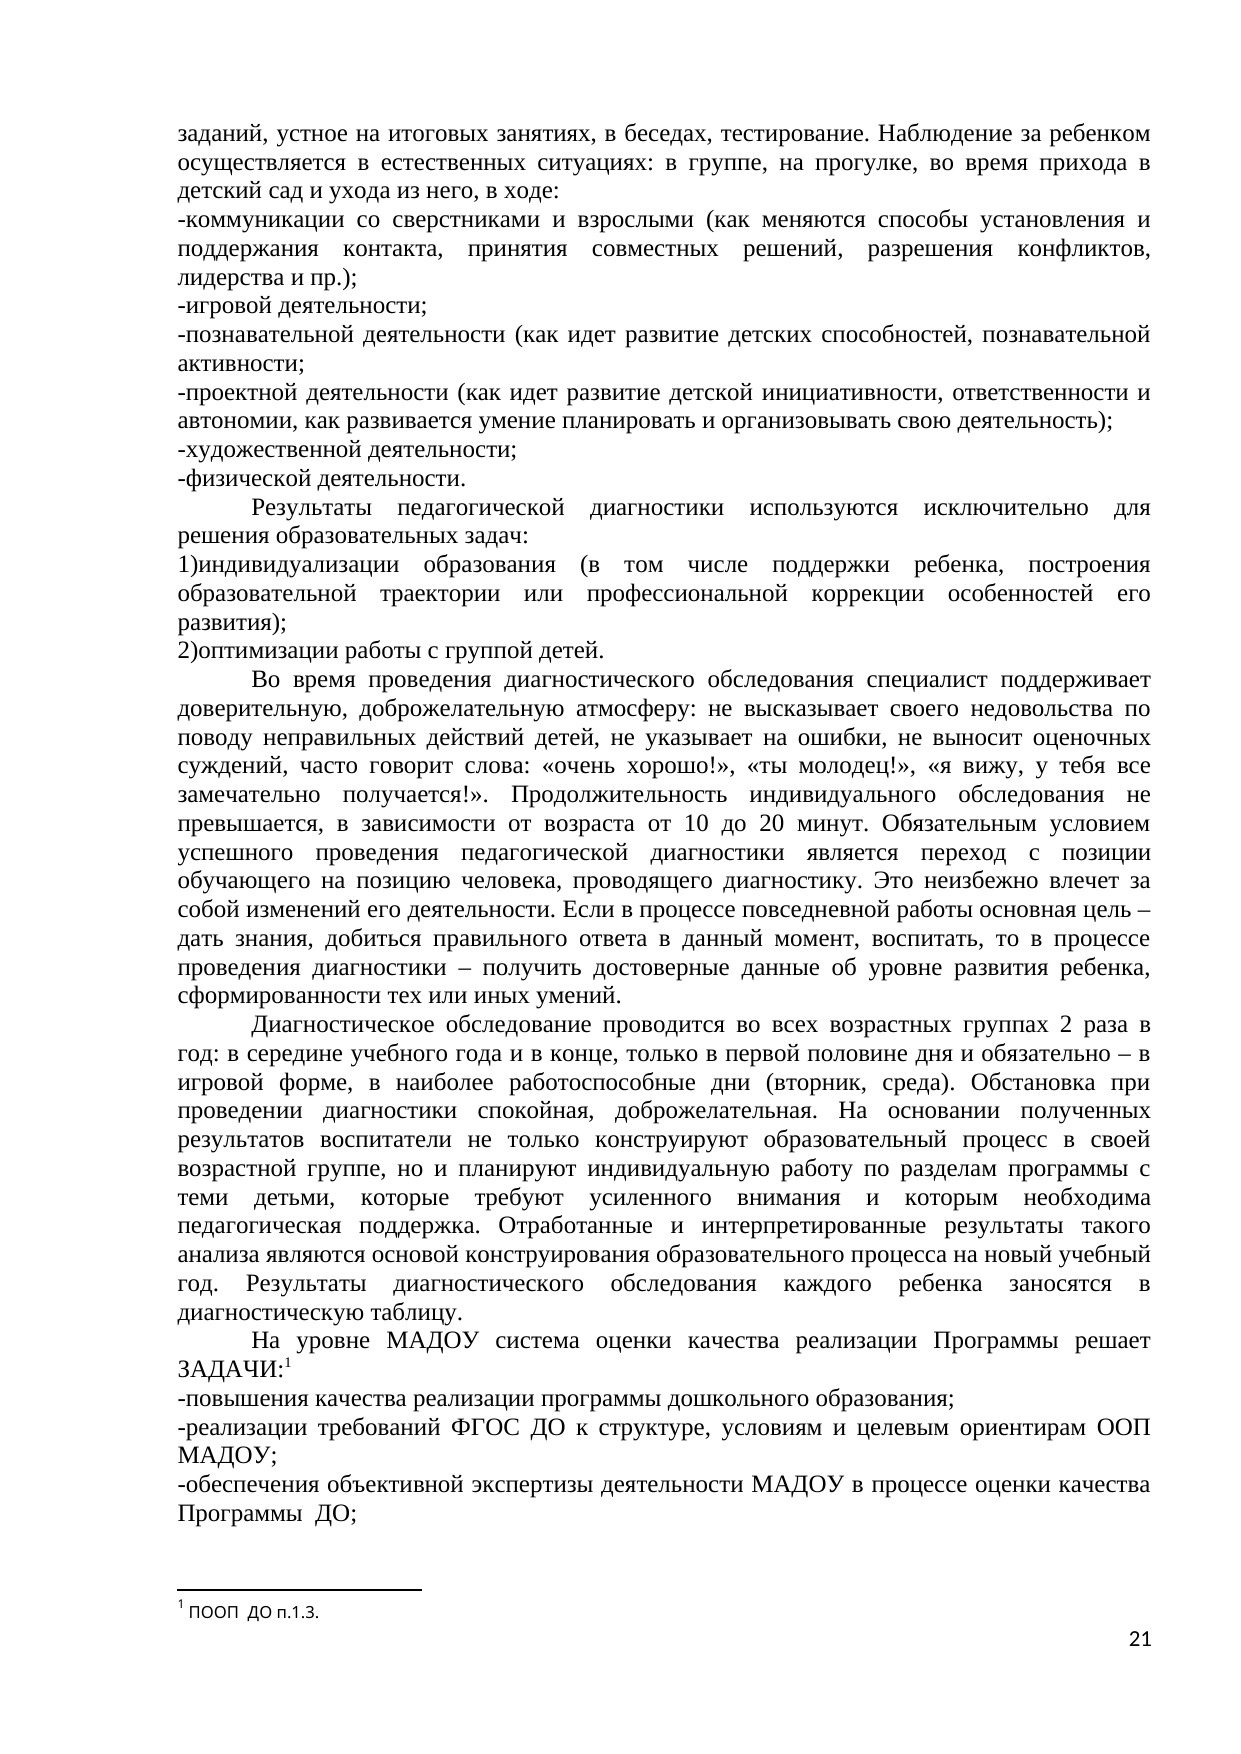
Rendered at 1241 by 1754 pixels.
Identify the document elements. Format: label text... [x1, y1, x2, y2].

text -повышения качества реализации программы дошкольного образования; [177, 1383, 1152, 1412]
text Диагностическое обследование проводится во всех возрастных группах 2 раза в год: в середине учебного года и в конце, только в первой половине дня и обязательно – в игровой форме, в наиболее работоспособные дни (вторник, среда). Обстановка при проведении диагностики спокойная, доброжелательная. На основании полученных результатов воспитатели не только конструируют образовательный процесс в своей возрастной группе, но и планируют индивидуальную работу по разделам программы с теми детьми, которые требуют усиленного внимания и которым необходима педагогическая поддержка. Отработанные и интерпретированные результаты такого анализа являются основой конструирования образовательного процесса на новый учебный год. Результаты диагностического обследования каждого ребенка заносятся в диагностическую таблицу. [177, 1009, 1152, 1326]
text -проектной деятельности (как идет развитие детской инициативности, ответственности и автономии, как развивается умение планировать и организовывать свою деятельность); [177, 377, 1152, 434]
text -художественной деятельности; [177, 434, 1152, 463]
text -физической деятельности. [177, 463, 1152, 492]
text -коммуникации со сверстниками и взрослыми (как меняются способы установления и поддержания контакта, принятия совместных решений, разрешения конфликтов, лидерства и пр.); [177, 204, 1152, 291]
text -реализации требований ФГОС ДО к структуре, условиям и целевым ориентирам ООП МАДОУ; [177, 1412, 1152, 1469]
text Результаты педагогической диагностики используются исключительно для решения образовательных задач: [177, 492, 1152, 549]
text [177, 118, 1152, 204]
text 1)индивидуализации образования (в том числе поддержки ребенка, построения образовательной траектории или профессиональной коррекции особенностей его развития); [177, 549, 1152, 636]
text На уровне МАДОУ система оценки качества реализации Программы решает ЗАДАЧИ: [177, 1326, 1152, 1383]
text -игровой деятельности; [177, 291, 1152, 319]
text Во время проведения диагностического обследования специалист поддерживает доверительную, доброжелательную атмосферу: не высказывает своего недовольства по поводу неправильных действий детей, не указывает на ошибки, не выносит оценочных суждений, часто говорит слова: «очень хорошо!», «ты молодец!», «я вижу, у тебя все замечательно получается!». Продолжительность индивидуального обследования не превышается, в зависимости от возраста от 10 до 20 минут. Обязательным условием успешного проведения педагогической диагностики является переход с позиции обучающего на позицию человека, проводящего диагностику. Это неизбежно влечет за собой изменений его деятельности. Если в процессе повседневной работы основная цель – дать знания, добиться правильного ответа в данный момент, воспитать, то в процессе проведения диагностики – получить достоверные данные об уровне развития ребенка, сформированности тех или иных умений. [177, 664, 1152, 1009]
text 2)оптимизации работы с группой детей. [177, 636, 1152, 664]
text -познавательной деятельности (как идет развитие детских способностей, познавательной активности; [177, 319, 1152, 377]
text -обеспечения объективной экспертизы деятельности МАДОУ в процессе оценки качества Программы ДО; [177, 1469, 1152, 1527]
